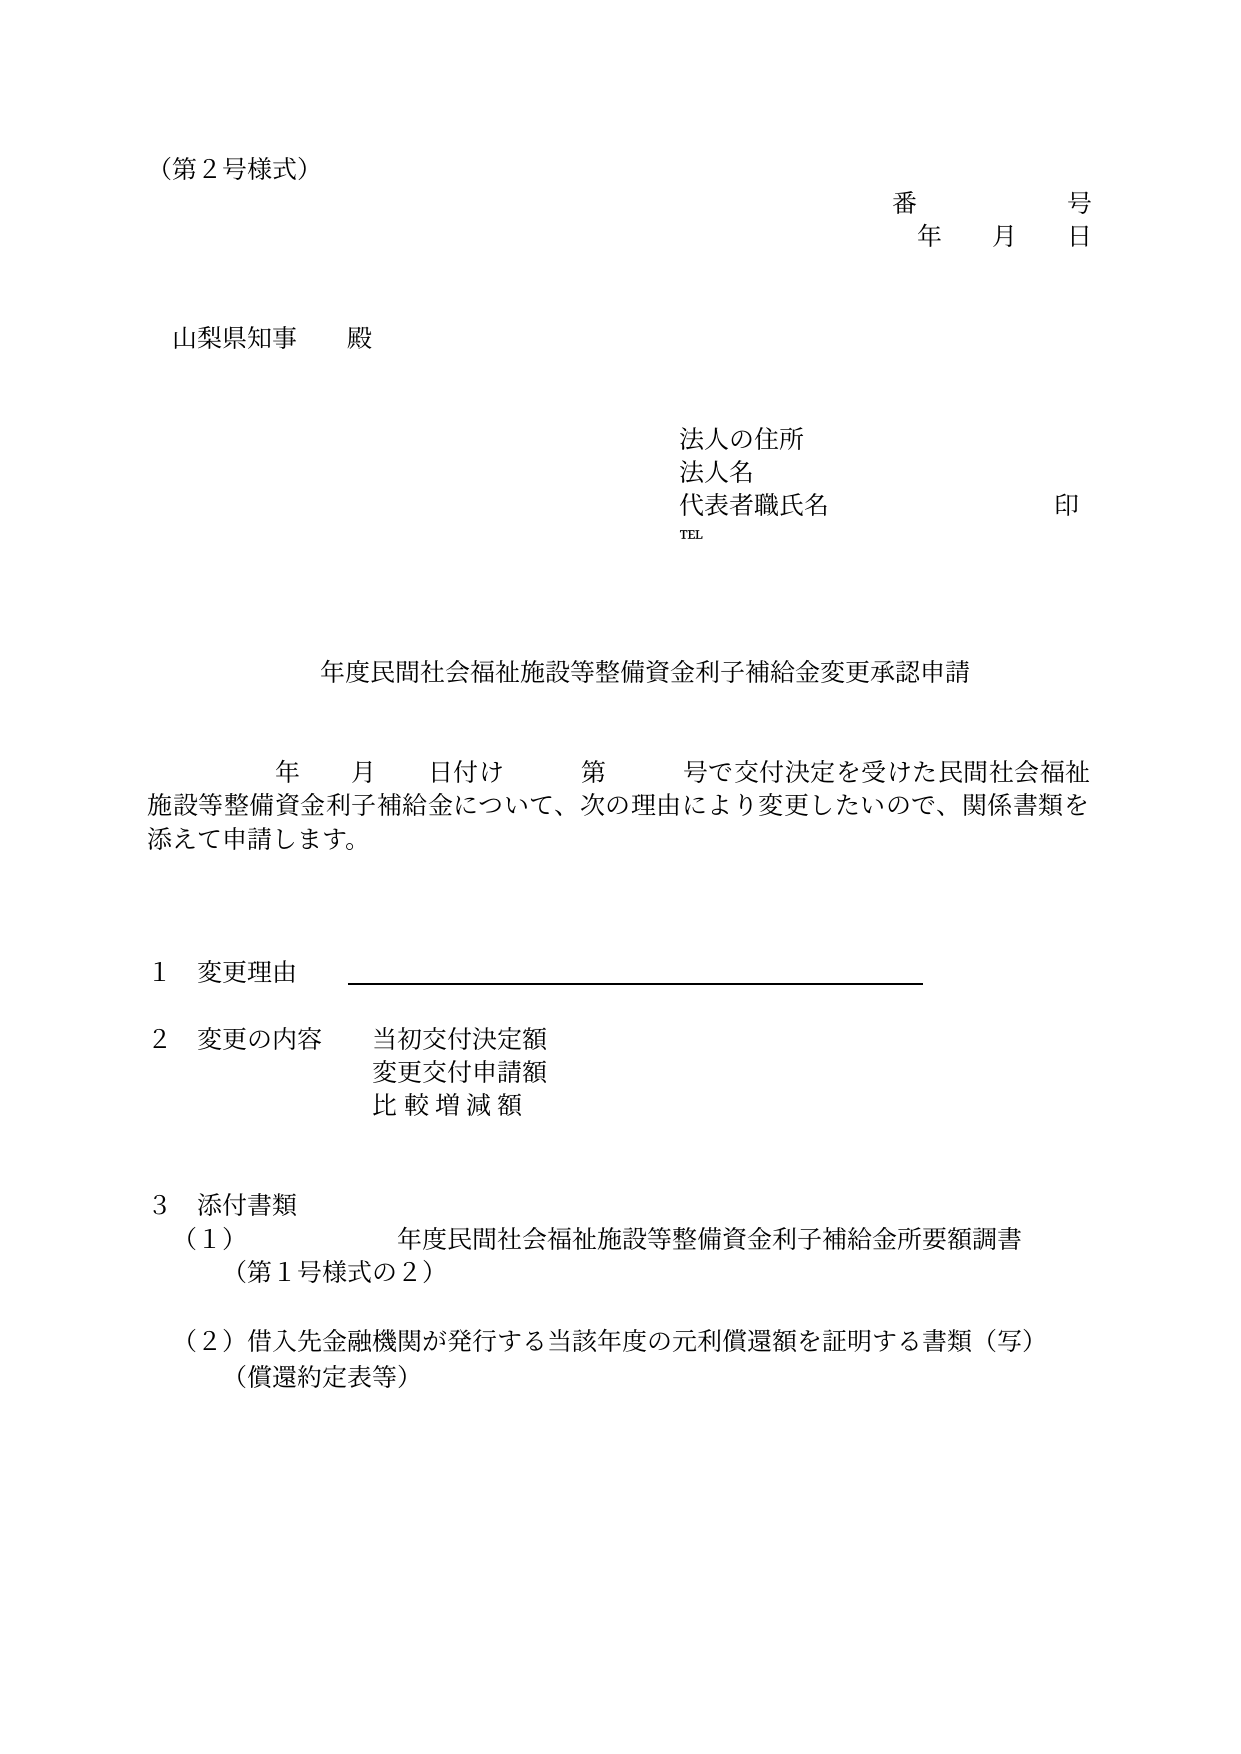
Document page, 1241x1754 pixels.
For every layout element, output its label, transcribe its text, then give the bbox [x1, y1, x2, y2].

text 年 月 日付け 第 号で交付決定を受けた民間社会福祉施設等整備資金利子補給金について、次の理由により変更したいので、関係書類を添えて申請します。 [148, 755, 1092, 855]
text 法人の住所 [148, 421, 1092, 455]
text （第１号様式の２） [148, 1255, 1092, 1288]
text 比較増減額 [148, 1088, 1092, 1121]
text ３ 添付書類 [148, 1188, 1092, 1221]
text 法人名 [148, 455, 1092, 488]
text ２ 変更の内容 当初交付決定額 [148, 1021, 1092, 1055]
text 山梨県知事 殿 [148, 319, 1092, 355]
text ℡ [148, 521, 1092, 555]
text 番 号 [148, 186, 1092, 219]
text 年度民間社会福祉施設等整備資金利子補給金変更承認申請 [148, 655, 1092, 688]
list 年度民間社会福祉施設等整備資金利子補給金所要額調書 [173, 1221, 1092, 1255]
text 変更交付申請額 [148, 1055, 1092, 1088]
text （償還約定表等） [148, 1357, 1092, 1393]
text （第２号様式） [148, 152, 1092, 186]
text １ 変更理由 [148, 955, 1092, 988]
text 代表者職氏名 印 [148, 488, 1092, 521]
text （２）借入先金融機関が発行する当該年度の元利償還額を証明する書類（写） [148, 1321, 1092, 1357]
text 年 月 日 [148, 219, 1092, 252]
